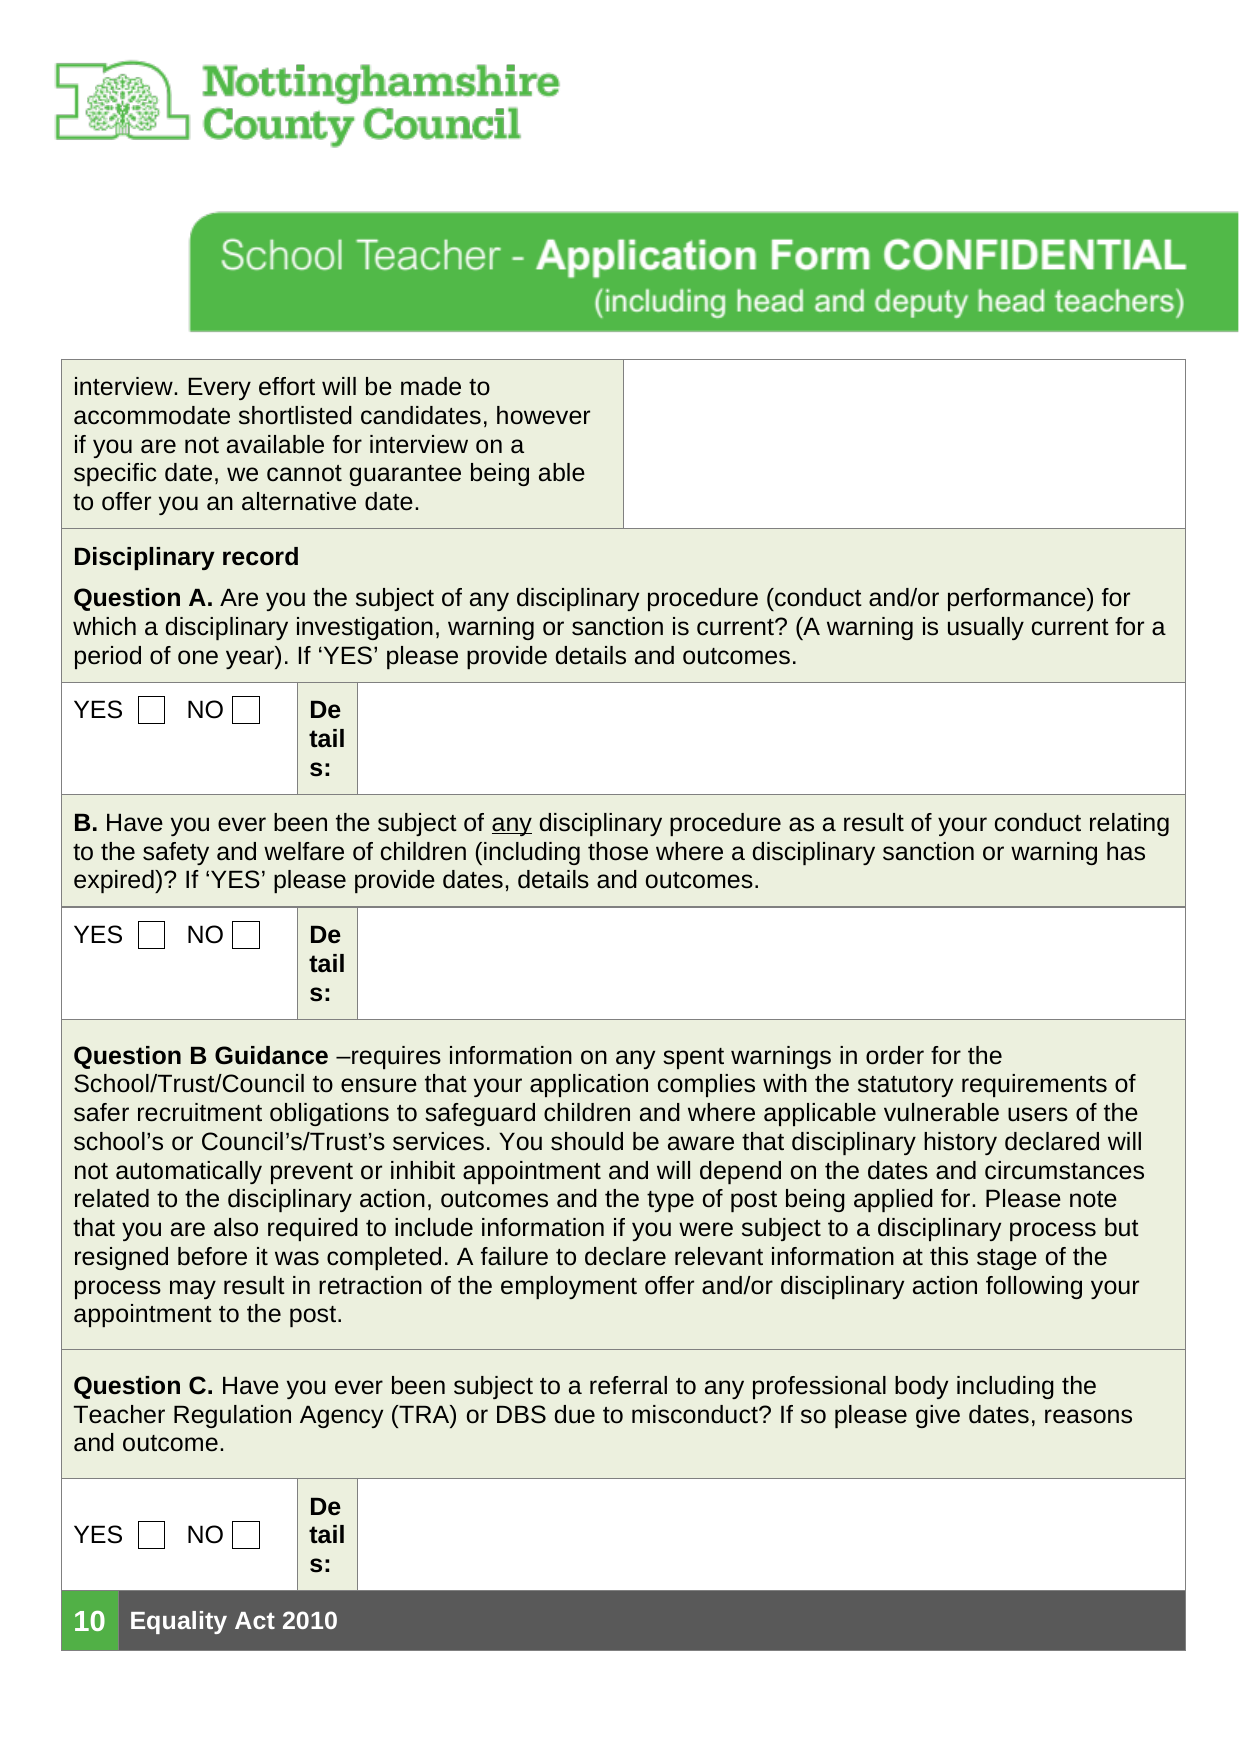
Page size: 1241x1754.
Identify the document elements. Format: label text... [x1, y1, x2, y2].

table_cell Equality Act 2010 [119, 1591, 1185, 1650]
table_cell [358, 683, 1185, 794]
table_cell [62, 360, 623, 528]
table_cell Details: [298, 908, 357, 1019]
table_cell Details: [298, 1479, 357, 1590]
table_cell B. Have you ever been the subject of any disciplinary procedure as a result of your conduct relating to the safety and welfare of children (including those where a disciplinary sanction or warning has expired)? If ‘YES’ please provide dates, details and outcomes. [62, 795, 1185, 906]
table_cell Question C. Have you ever been subject to a referral to any professional body including the Teacher Regulation Agency (TRA) or DBS due to misconduct? If so please give dates, reasons and outcome. [62, 1350, 1185, 1478]
table_cell Question B Guidance –requires information on any spent warnings in order for the School/Trust/Council to ensure that your application complies with the statutory requirements of safer recruitment obligations to safeguard children and where applicable vulnerable users of the school’s or Council’s/Trust’s services. You should be aware that disciplinary history declared will not automatically prevent or inhibit appointment and will depend on the dates and circumstances related to the disciplinary action, outcomes and the type of post being applied for. Please note that you are also required to include information if you were subject to a disciplinary process but resigned before it was completed. A failure to declare relevant information at this stage of the process may result in retraction of the employment offer and/or disciplinary action following your appointment to the post. [62, 1020, 1185, 1349]
table_cell [358, 908, 1185, 1019]
table_cell YES NO [62, 908, 297, 1019]
table_cell YES NO [62, 683, 297, 794]
table_cell [358, 1479, 1185, 1590]
table_cell 10 [62, 1591, 118, 1650]
table_cell YES NO [62, 1479, 297, 1590]
table_cell Details: [298, 683, 357, 794]
table_cell Disciplinary record Question A. Are you the subject of any disciplinary procedure (conduct and/or performance) for which a disciplinary investigation, warning or sanction is current? (A warning is usually current for a period of one year). If ‘YES’ please provide details and outcomes. [62, 529, 1185, 682]
table_cell [624, 360, 1185, 528]
